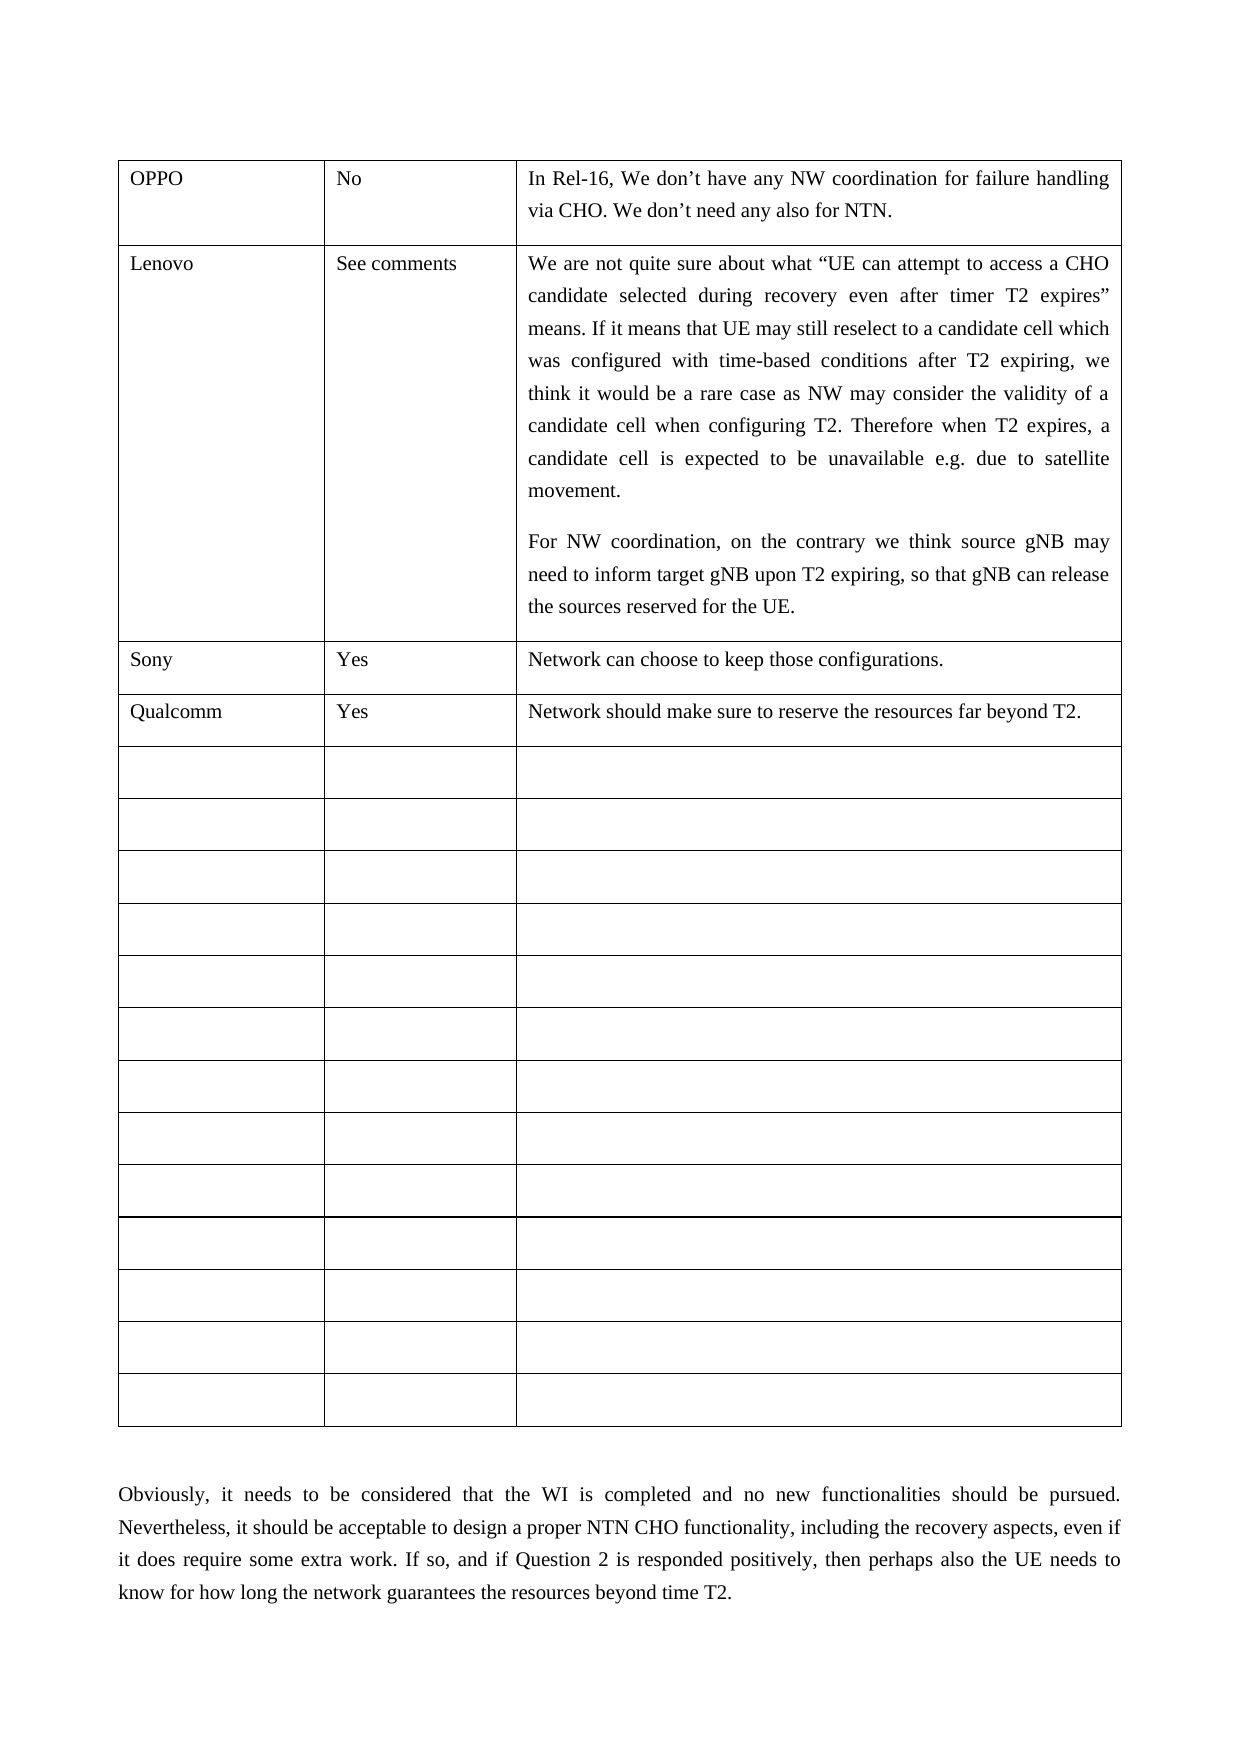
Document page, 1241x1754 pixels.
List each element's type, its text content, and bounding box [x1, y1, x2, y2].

table_cell [119, 1113, 324, 1164]
table_cell Yes [325, 695, 516, 746]
table_cell OPPO [119, 161, 324, 245]
table_cell [517, 1008, 1121, 1059]
text Obviously, it needs to be considered that the WI is completed and no new functionalities should be pursued. Nevertheless, it should be acceptable to design a proper NTN CHO functionality, including the recovery aspects, even if it does require some extra work. If so, and if Question 2 is responded positively, then perhaps also the UE needs to know for how long the network guarantees the resources beyond time T2. [118, 1478, 1122, 1608]
table_cell [325, 747, 516, 798]
table_cell [517, 747, 1121, 798]
table_cell In Rel-16, We don’t have any NW coordination for failure handling via CHO. We don’t need any also for NTN. [517, 161, 1121, 245]
table_cell [325, 1165, 516, 1216]
table_cell [119, 1008, 324, 1059]
table_cell [119, 1061, 324, 1112]
table_cell [119, 851, 324, 903]
table_cell [119, 747, 324, 798]
table_cell [119, 1270, 324, 1321]
table_cell [119, 1374, 324, 1426]
table_cell [119, 799, 324, 850]
table_cell [517, 1061, 1121, 1112]
table_cell [517, 1218, 1121, 1269]
table_cell [325, 799, 516, 850]
table_cell [119, 1165, 324, 1216]
table_cell [517, 1113, 1121, 1164]
table_cell [517, 1322, 1121, 1373]
table_cell [517, 1270, 1121, 1321]
table_cell [517, 904, 1121, 955]
table_cell Network should make sure to reserve the resources far beyond T2. [517, 695, 1121, 746]
table_cell [517, 1165, 1121, 1216]
table_cell [119, 904, 324, 955]
table_cell Qualcomm [119, 695, 324, 746]
table_cell [325, 851, 516, 903]
table_cell [517, 1374, 1121, 1426]
table_cell [517, 851, 1121, 903]
table_cell [325, 1270, 516, 1321]
table_cell [325, 1374, 516, 1426]
table_cell [325, 904, 516, 955]
table_cell [325, 1322, 516, 1373]
table_cell [325, 1218, 516, 1269]
table_cell See comments [325, 246, 516, 641]
table_cell Sony [119, 642, 324, 693]
table_cell [325, 956, 516, 1007]
table_cell [325, 1113, 516, 1164]
table_cell [517, 799, 1121, 850]
table_cell [325, 1008, 516, 1059]
table_cell No [325, 161, 516, 245]
table_cell [119, 1322, 324, 1373]
table_cell [119, 956, 324, 1007]
table_cell Network can choose to keep those configurations. [517, 642, 1121, 693]
table_cell [325, 1061, 516, 1112]
table_cell [119, 1218, 324, 1269]
table_cell Lenovo [119, 246, 324, 641]
table_cell Yes [325, 642, 516, 693]
table_cell [517, 956, 1121, 1007]
table_cell We are not quite sure about what “UE can attempt to access a CHO candidate selected during recovery even after timer T2 expires” means. If it means that UE may still reselect to a candidate cell which was configured with time-based conditions after T2 expiring, we think it would be a rare case as NW may consider the validity of a candidate cell when configuring T2. Therefore when T2 expires, a candidate cell is expected to be unavailable e.g. due to satellite movement. For NW coordination, on the contrary we think source gNB may need to inform target gNB upon T2 expiring, so that gNB can release the sources reserved for the UE. [517, 246, 1121, 641]
